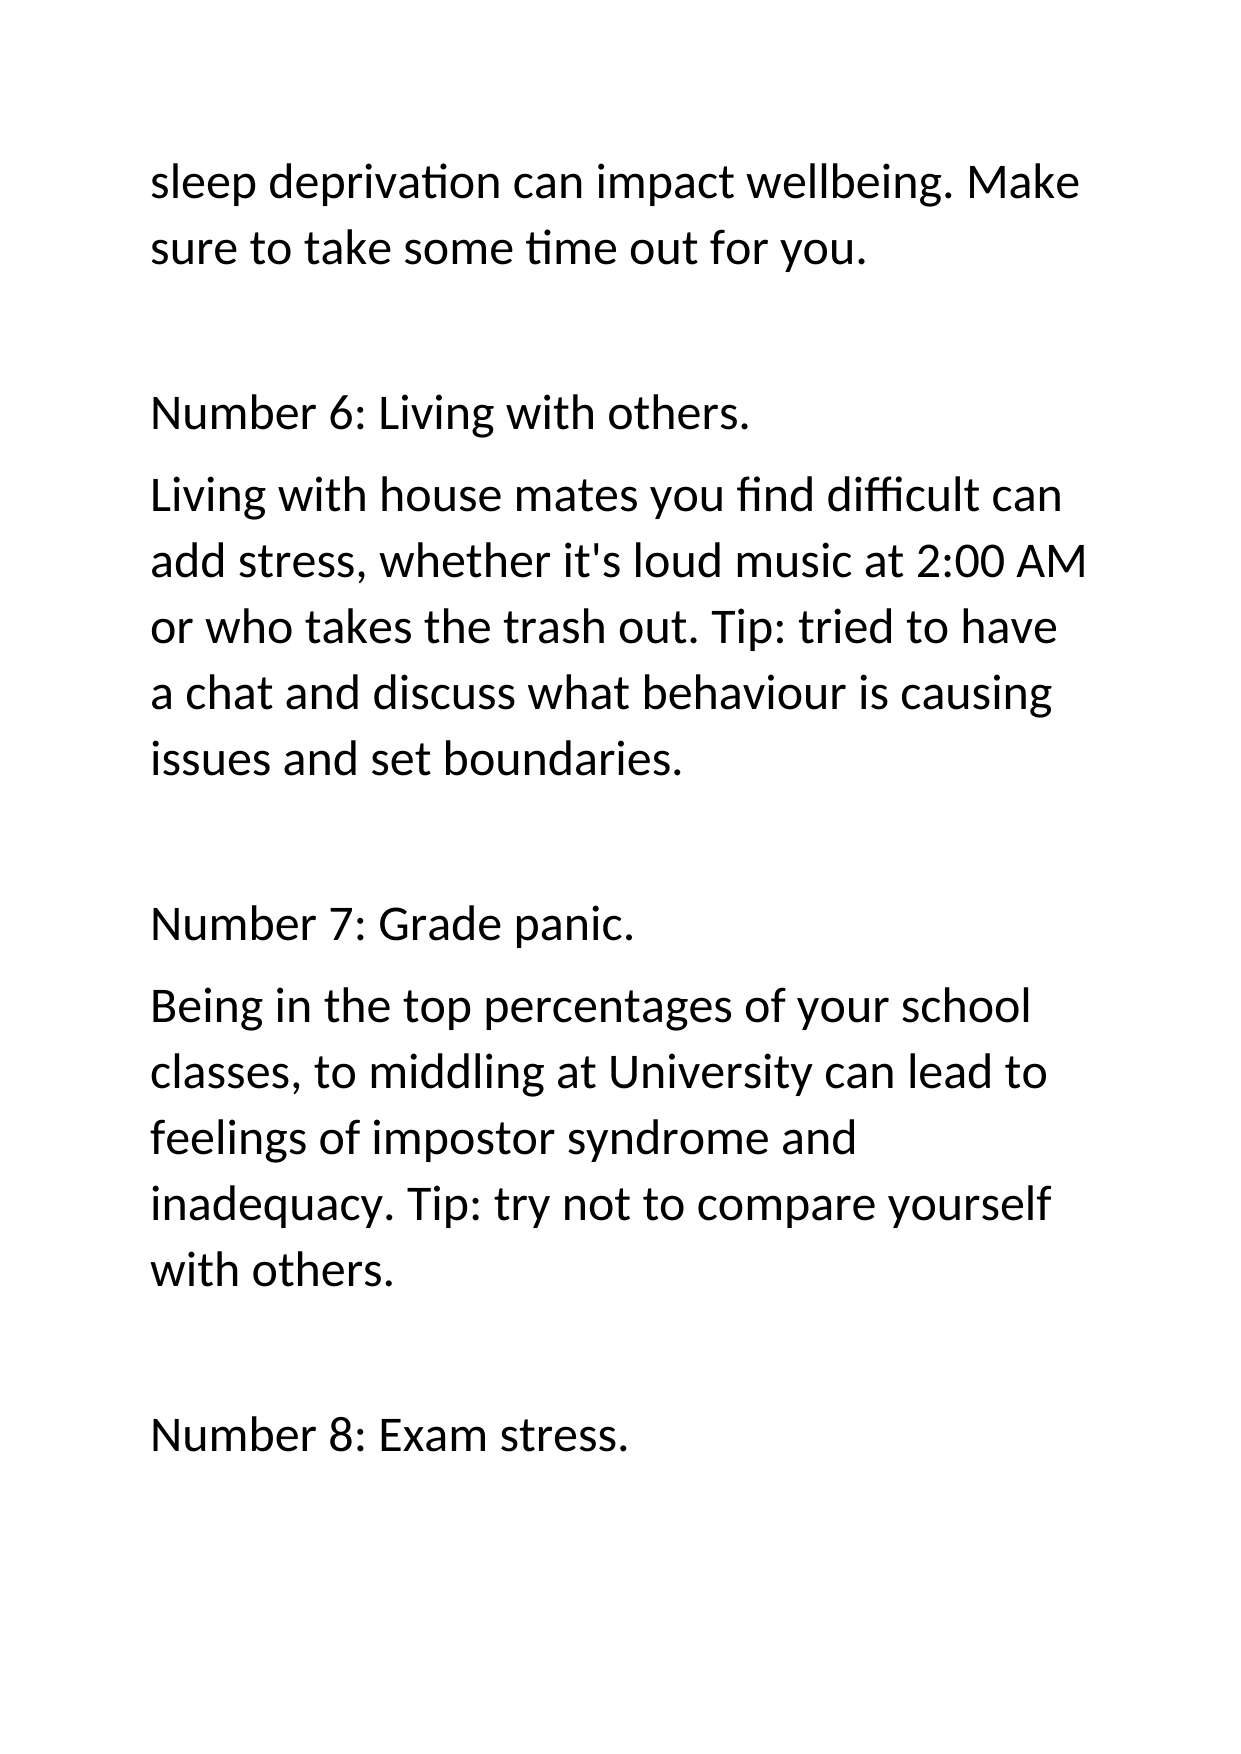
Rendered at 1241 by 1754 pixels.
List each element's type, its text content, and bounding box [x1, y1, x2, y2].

text Number 8: Exam stress. [150, 1402, 1090, 1463]
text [150, 150, 1090, 277]
text Number 7: Grade panic. [150, 892, 1090, 953]
text Living with house mates you find difficult can add stress, whether it's loud music at 2:00 AM or who takes the trash out. Tip: tried to have a chat and discuss what behaviour is causing issues and set boundaries. [150, 463, 1090, 788]
text Number 6: Living with others. [150, 381, 1090, 442]
text Being in the top percentages of your school classes, to middling at University can lead to feelings of impostor syndrome and inadequacy. Tip: try not to compare yourself with others. [150, 974, 1090, 1298]
